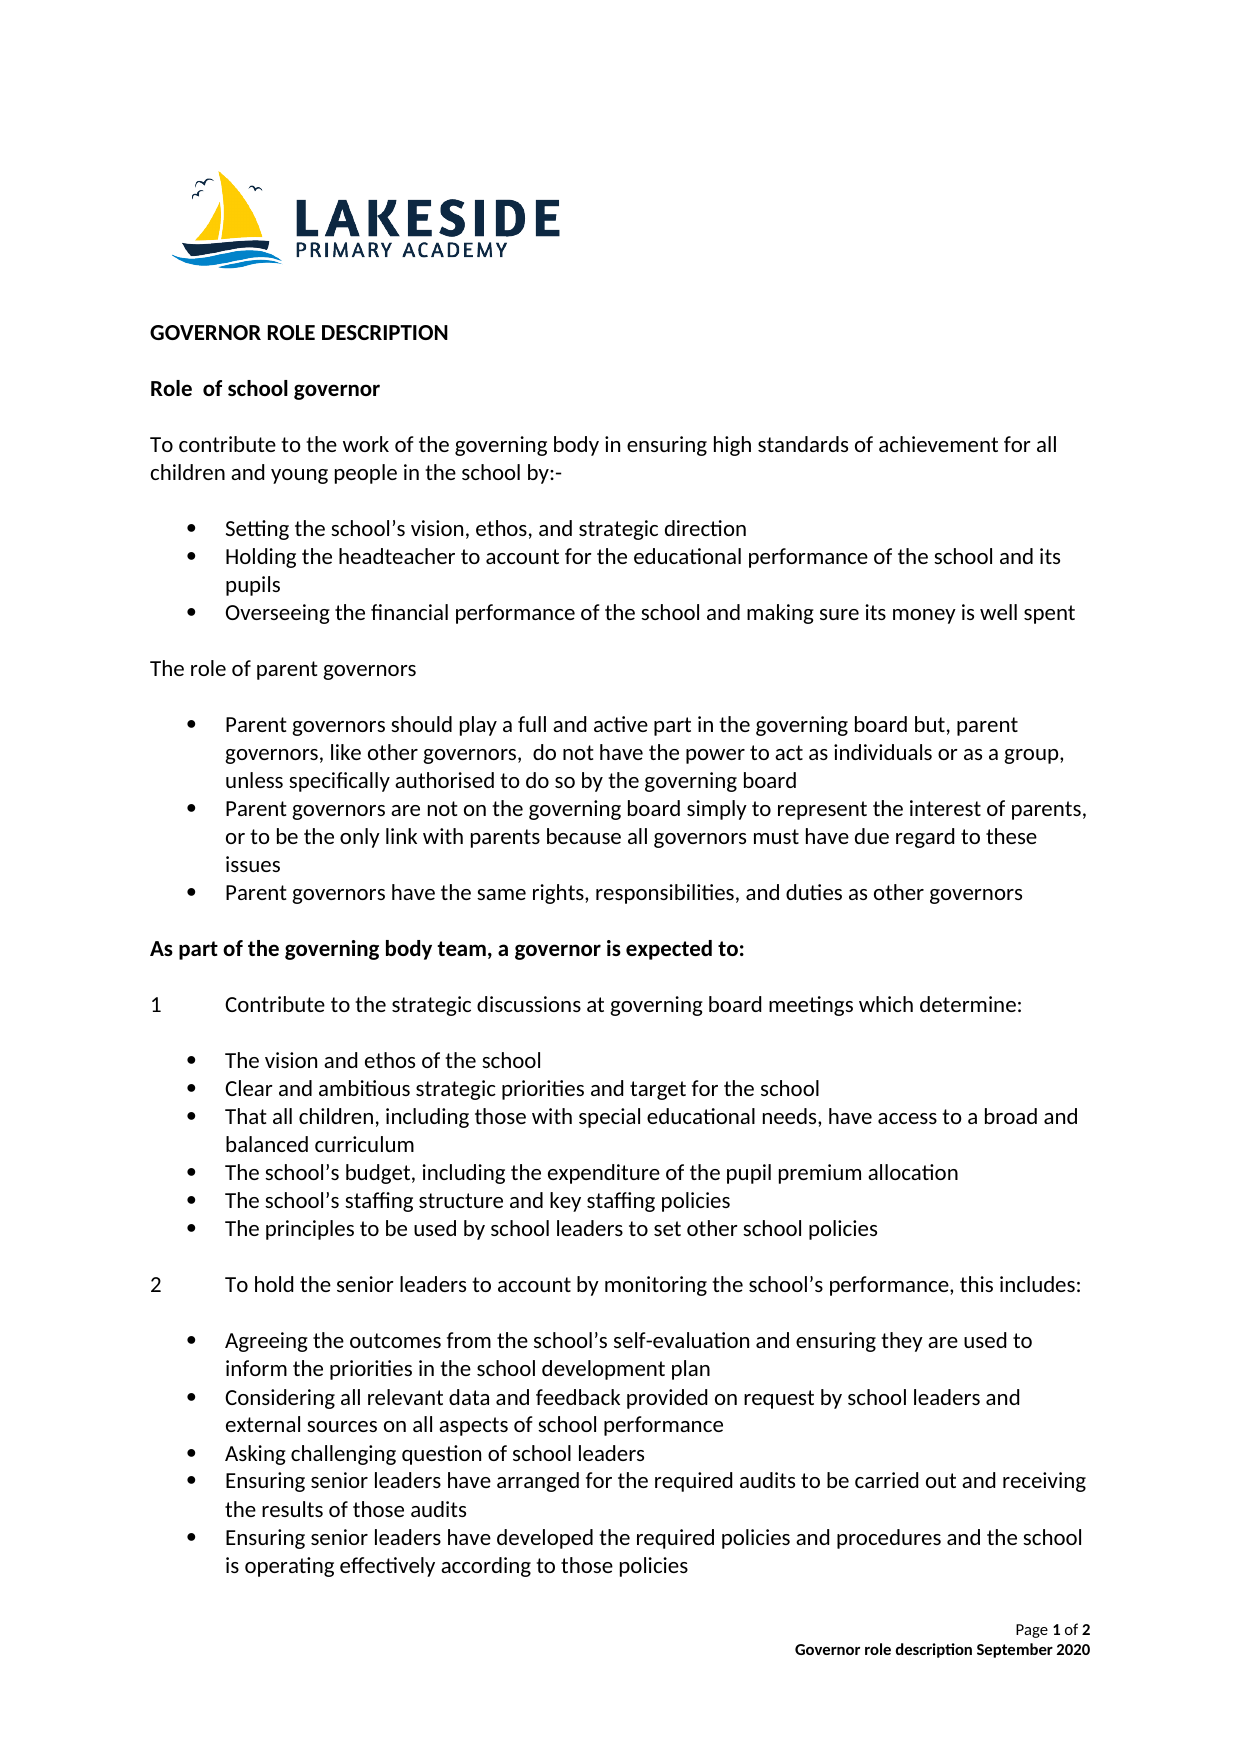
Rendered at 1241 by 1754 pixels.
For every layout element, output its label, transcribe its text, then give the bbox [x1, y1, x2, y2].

list The principles to be used by school leaders to set other school policies [187, 1214, 1090, 1242]
list The vision and ethos of the school [187, 1046, 1090, 1074]
list Asking challenging question of school leaders [187, 1439, 1090, 1467]
picture [150, 150, 581, 290]
text 1 Contribute to the strategic discussions at governing board meetings which determine: [150, 990, 1090, 1018]
list Setting the school’s vision, ethos, and strategic direction [187, 514, 1090, 542]
list Agreeing the outcomes from the school’s self-evaluation and ensuring they are used to inform the priorities in the school development plan [187, 1327, 1090, 1383]
text To contribute to the work of the governing body in ensuring high standards of achievement for all children and young people in the school by:- [150, 430, 1090, 486]
list That all children, including those with special educational needs, have access to a broad and balanced curriculum [187, 1102, 1090, 1158]
list Considering all relevant data and feedback provided on request by school leaders and external sources on all aspects of school performance [187, 1383, 1090, 1439]
list Clear and ambitious strategic priorities and target for the school [187, 1074, 1090, 1102]
list Ensuring senior leaders have developed the required policies and procedures and the school is operating effectively according to those policies [187, 1523, 1090, 1579]
list Parent governors are not on the governing board simply to represent the interest of parents, or to be the only link with parents because all governors must have due regard to these issues [187, 794, 1090, 878]
text The role of parent governors [150, 654, 1090, 682]
text As part of the governing body team, a governor is expected to: [150, 934, 1090, 962]
list The school’s budget, including the expenditure of the pupil premium allocation [187, 1158, 1090, 1186]
text Role of school governor [150, 374, 1090, 402]
list Parent governors have the same rights, responsibilities, and duties as other governors [187, 878, 1090, 906]
list Overseeing the financial performance of the school and making sure its money is well spent [187, 598, 1090, 626]
list Ensuring senior leaders have arranged for the required audits to be carried out and receiving the results of those audits [187, 1467, 1090, 1523]
list Parent governors should play a full and active part in the governing board but, parent governors, like other governors, do not have the power to act as individuals or as a group, unless specifically authorised to do so by the governing board [187, 710, 1090, 794]
list Holding the headteacher to account for the educational performance of the school and its pupils [187, 542, 1090, 598]
text GOVERNOR ROLE DESCRIPTION [150, 318, 1090, 346]
text 2 To hold the senior leaders to account by monitoring the school’s performance, this includes: [150, 1271, 1090, 1298]
list The school’s staffing structure and key staffing policies [187, 1186, 1090, 1214]
